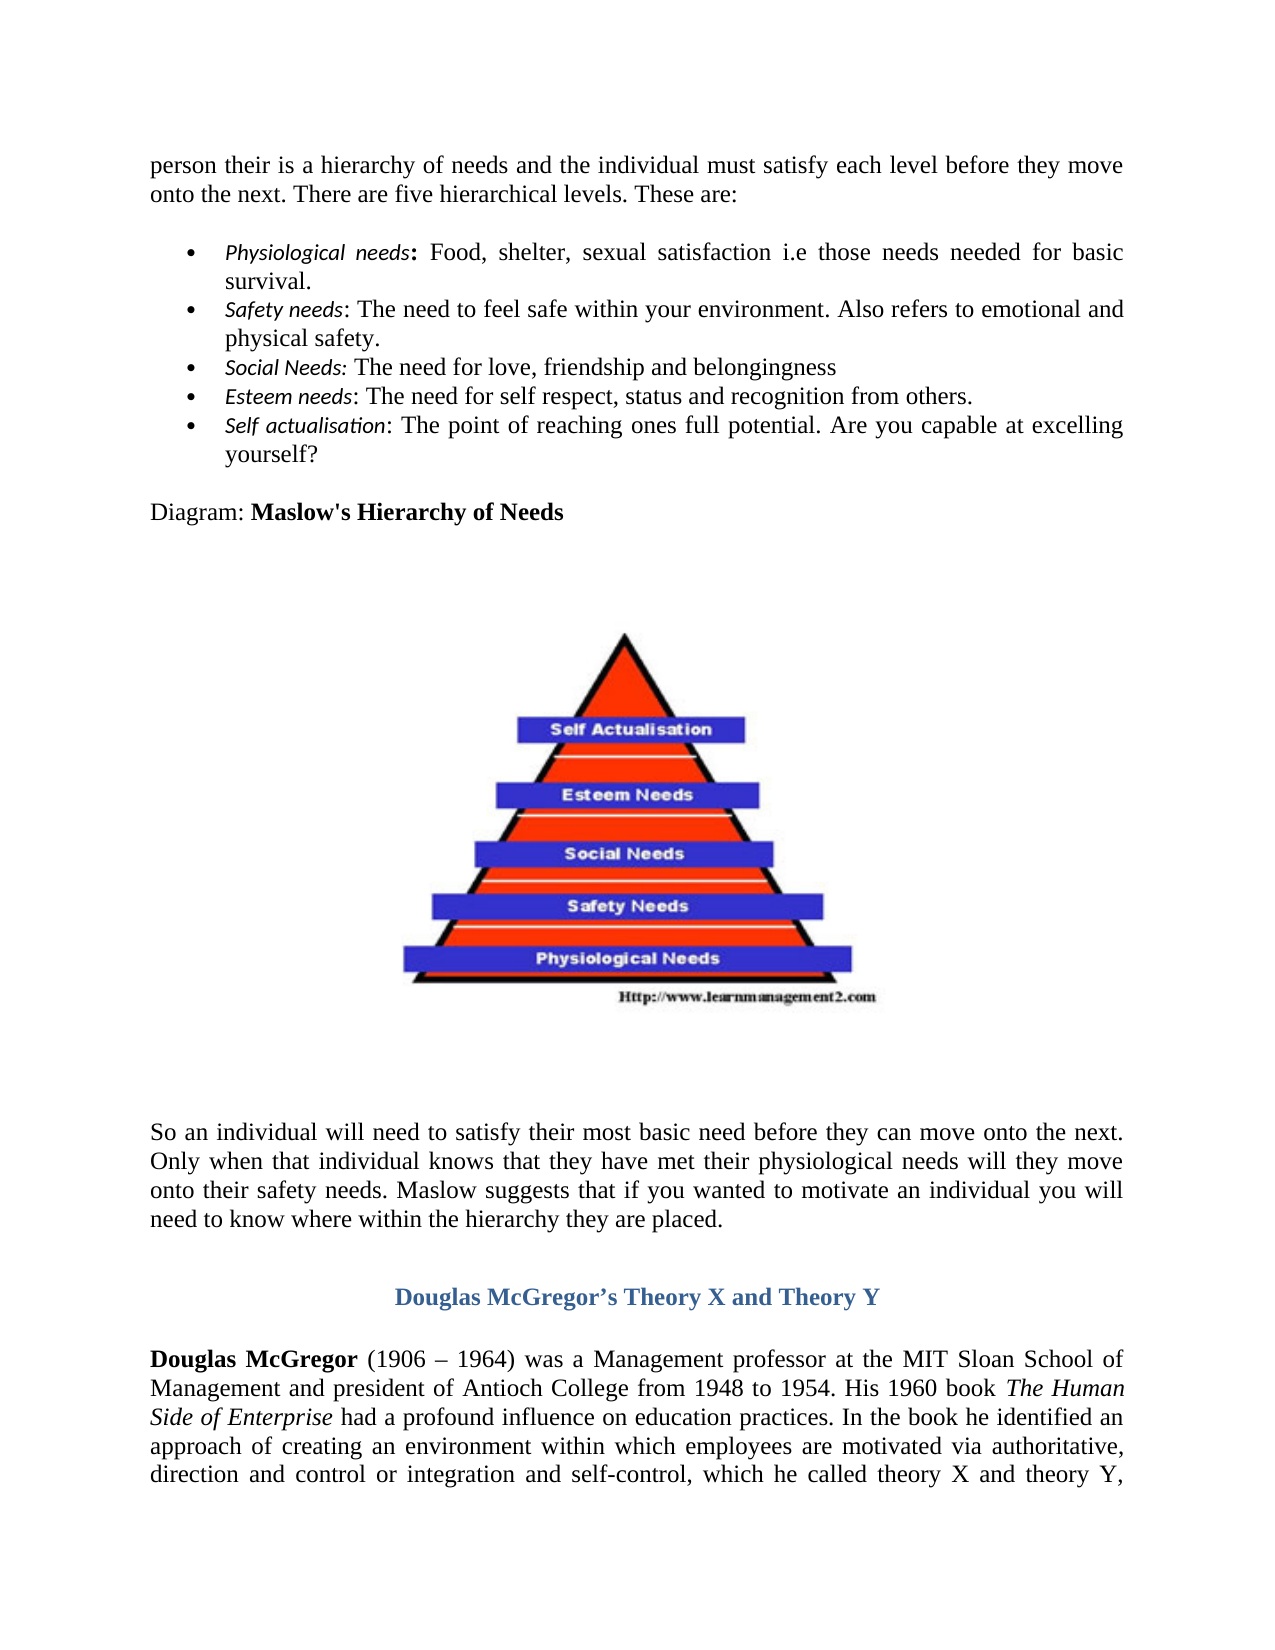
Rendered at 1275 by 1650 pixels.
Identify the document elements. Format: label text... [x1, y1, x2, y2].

text Diagram: Maslow's Hierarchy of Needs [150, 497, 1125, 526]
list Self actualisation: The point of reaching ones full potential. Are you capable at excelling yourself? [187, 410, 1125, 468]
list Physiological needs: Food, shelter, sexual satisfaction i.e those needs needed for basic survival. [187, 237, 1125, 294]
picture [345, 555, 930, 1031]
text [150, 1344, 1125, 1488]
list Esteem needs: The need for self respect, status and recognition from others. [187, 381, 1125, 410]
list Social Needs: The need for love, friendship and belongingness [187, 352, 1125, 381]
subtitle Douglas McGregor’s Theory X and Theory Y [150, 1282, 1125, 1311]
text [150, 150, 1125, 207]
list Safety needs: The need to feel safe within your environment. Also refers to emotional and physical safety. [187, 294, 1125, 352]
text So an individual will need to satisfy their most basic need before they can move onto the next. Only when that individual knows that they have met their physiological needs will they move onto their safety needs. Maslow suggests that if you wanted to motivate an individual you will need to know where within the hierarchy they are placed. [150, 1117, 1125, 1232]
